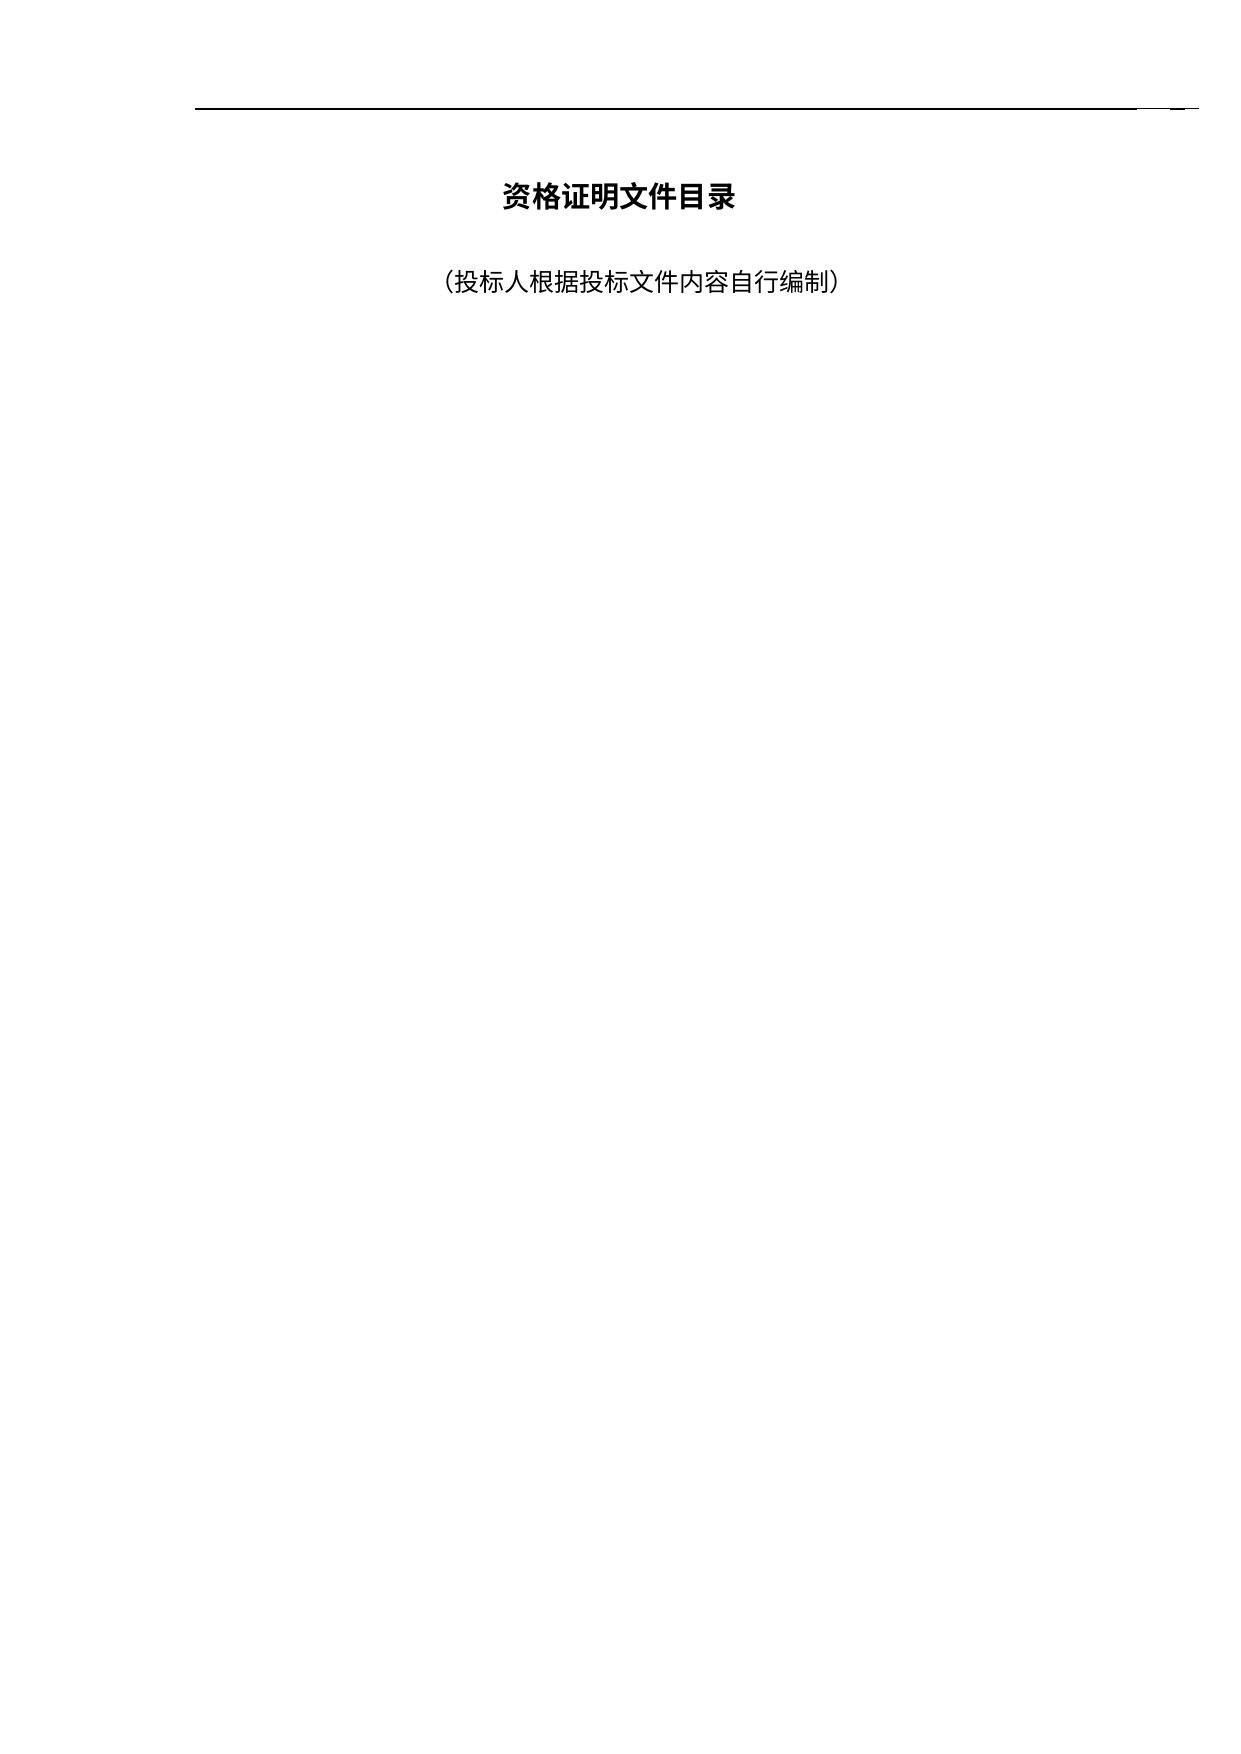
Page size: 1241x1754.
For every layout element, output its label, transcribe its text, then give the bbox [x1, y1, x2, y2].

text （投标人根据投标文件内容自行编制） [187, 248, 1053, 313]
text 资格证明文件目录 [187, 162, 1051, 227]
